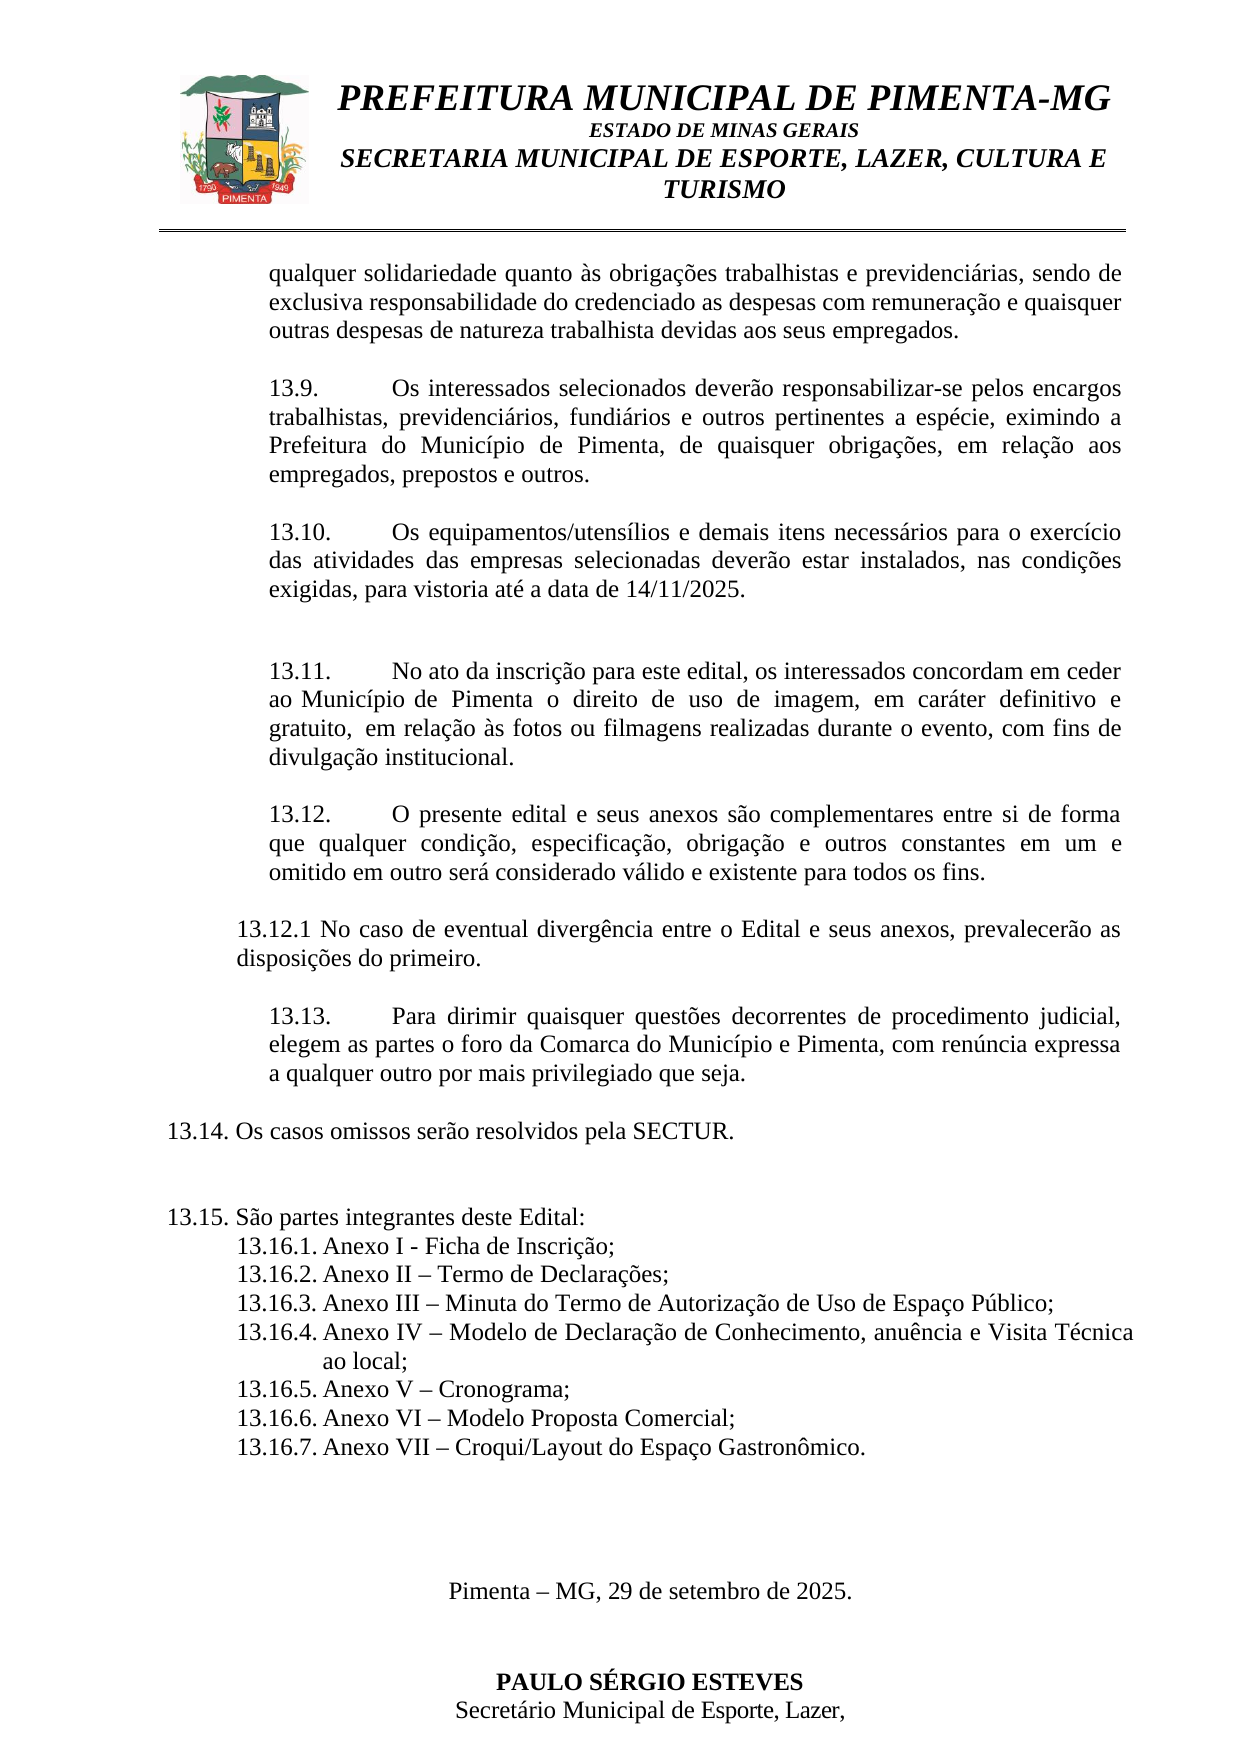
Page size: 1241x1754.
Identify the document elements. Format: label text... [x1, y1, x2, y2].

list Anexo I - Ficha de Inscrição; [236, 1231, 1134, 1259]
list O presente edital e seus anexos são complementares entre si de forma que qualquer condição, especificação, obrigação e outros constantes em um e omitido em outro será considerado válido e existente para todos os fins. [268, 799, 1122, 886]
list Anexo IV – Modelo de Declaração de Conhecimento, anuência e Visita Técnica ao local; [236, 1317, 1134, 1374]
list Anexo II – Termo de Declarações; [236, 1259, 1134, 1288]
list Anexo III – Minuta do Termo de Autorização de Uso de Espaço Público; [236, 1288, 1134, 1317]
list Para dirimir quaisquer questões decorrentes de procedimento judicial, elegem as partes o foro da Comarca do Município e Pimenta, com renúncia expressa a qualquer outro por mais privilegiado que seja. [268, 1001, 1122, 1087]
list Os interessados selecionados deverão responsabilizar-se pelos encargos trabalhistas, previdenciários, fundiários e outros pertinentes a espécie, eximindo a Prefeitura do Município de Pimenta, de quaisquer obrigações, em relação aos empregados, prepostos e outros. [268, 373, 1122, 488]
list No caso de eventual divergência entre o Edital e seus anexos, prevalecerão as disposições do primeiro. [236, 914, 1122, 972]
list No ato da inscrição para este edital, os interessados concordam em ceder ao Município de Pimenta o direito de uso de imagem, em caráter definitivo e gratuito, em relação às fotos ou filmagens realizadas durante o evento, com fins de divulgação institucional. [268, 656, 1122, 771]
text Secretário Municipal de Esporte, Lazer, Cultura e Turismo [436, 1696, 863, 1724]
list Anexo V – Cronograma; [236, 1374, 1134, 1403]
list São partes integrantes deste Edital: [167, 1202, 1134, 1231]
list Os equipamentos/utensílios e demais itens necessários para o exercício das atividades das empresas selecionadas deverão estar instalados, nas condições exigidas, para vistoria até a data de 14/11/2025. [268, 517, 1122, 603]
picture [180, 75, 309, 204]
list Os casos omissos serão resolvidos pela SECTUR. [167, 1116, 1134, 1144]
subtitle PAULO SÉRGIO ESTEVES [436, 1667, 863, 1696]
text Pimenta – MG, 29 de setembro de 2025. [167, 1576, 1134, 1604]
list Anexo VI – Modelo Proposta Comercial; [236, 1403, 1134, 1432]
list Anexo VII – Croqui/Layout do Espaço Gastronômico. [236, 1432, 1134, 1461]
